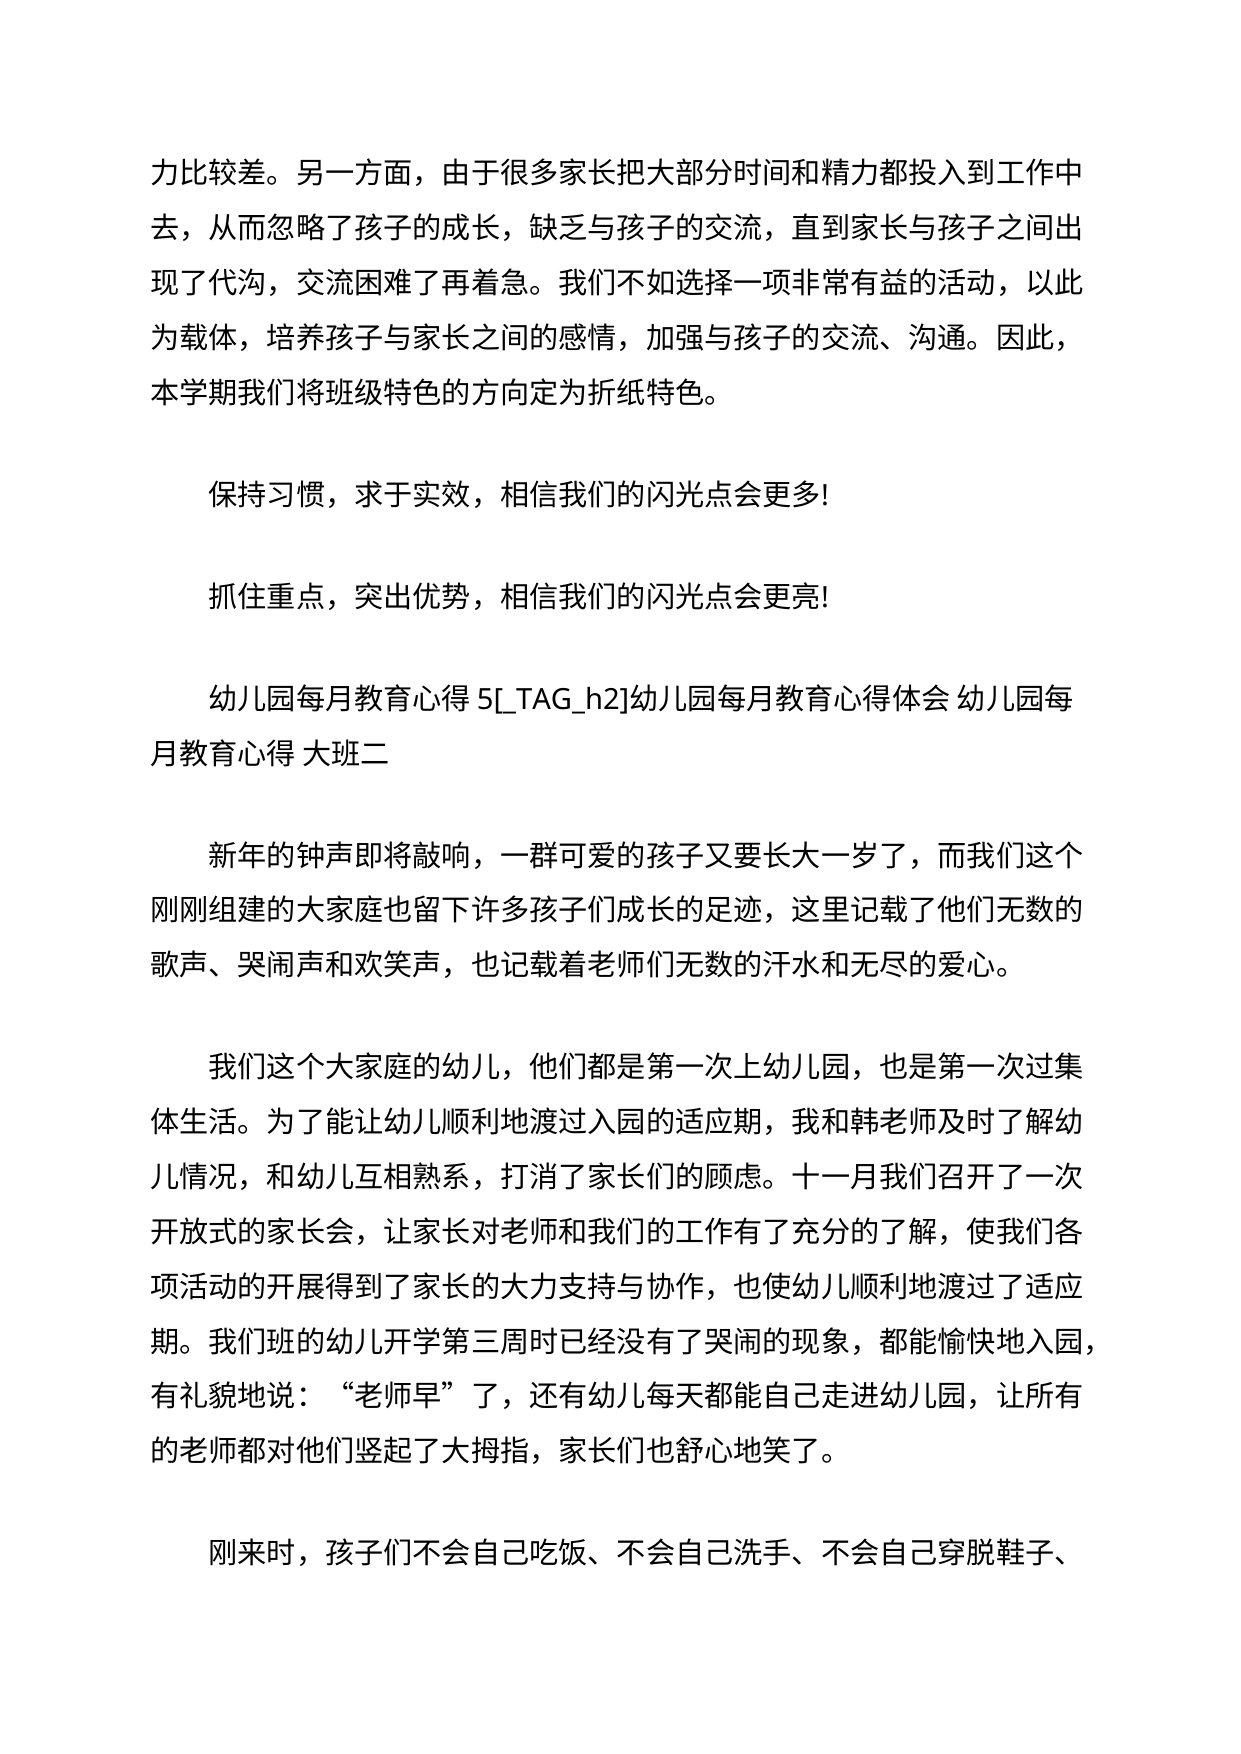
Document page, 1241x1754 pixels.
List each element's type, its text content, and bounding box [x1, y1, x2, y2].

text 保持习惯，求于实效，相信我们的闪光点会更多! [150, 471, 1090, 514]
text 抓住重点，突出优势，相信我们的闪光点会更亮! [150, 573, 1090, 616]
text 我们这个大家庭的幼儿，他们都是第一次上幼儿园，也是第一次过集体生活。为了能让幼儿顺利地渡过入园的适应期，我和韩老师及时了解幼儿情况，和幼儿互相熟系，打消了家长们的顾虑。十一月我们召开了一次开放式的家长会，让家长对老师和我们的工作有了充分的了解，使我们各项活动的开展得到了家长的大力支持与协作，也使幼儿顺利地渡过了适应期。我们班的幼儿开学第三周时已经没有了哭闹的现象，都能愉快地入园，有礼貌地说：“老师早”了，还有幼儿每天都能自己走进幼儿园，让所有的老师都对他们竖起了大拇指，家长们也舒心地笑了。 [150, 1044, 1090, 1470]
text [150, 1530, 1090, 1572]
text 新年的钟声即将敲响，一群可爱的孩子又要长大一岁了，而我们这个刚刚组建的大家庭也留下许多孩子们成长的足迹，这里记载了他们无数的歌声、哭闹声和欢笑声，也记载着老师们无数的汗水和无尽的爱心。 [150, 832, 1090, 984]
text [150, 150, 1090, 412]
text 幼儿园每月教育心得5[_TAG_h2]幼儿园每月教育心得体会 幼儿园每月教育心得 大班二 [150, 675, 1090, 773]
